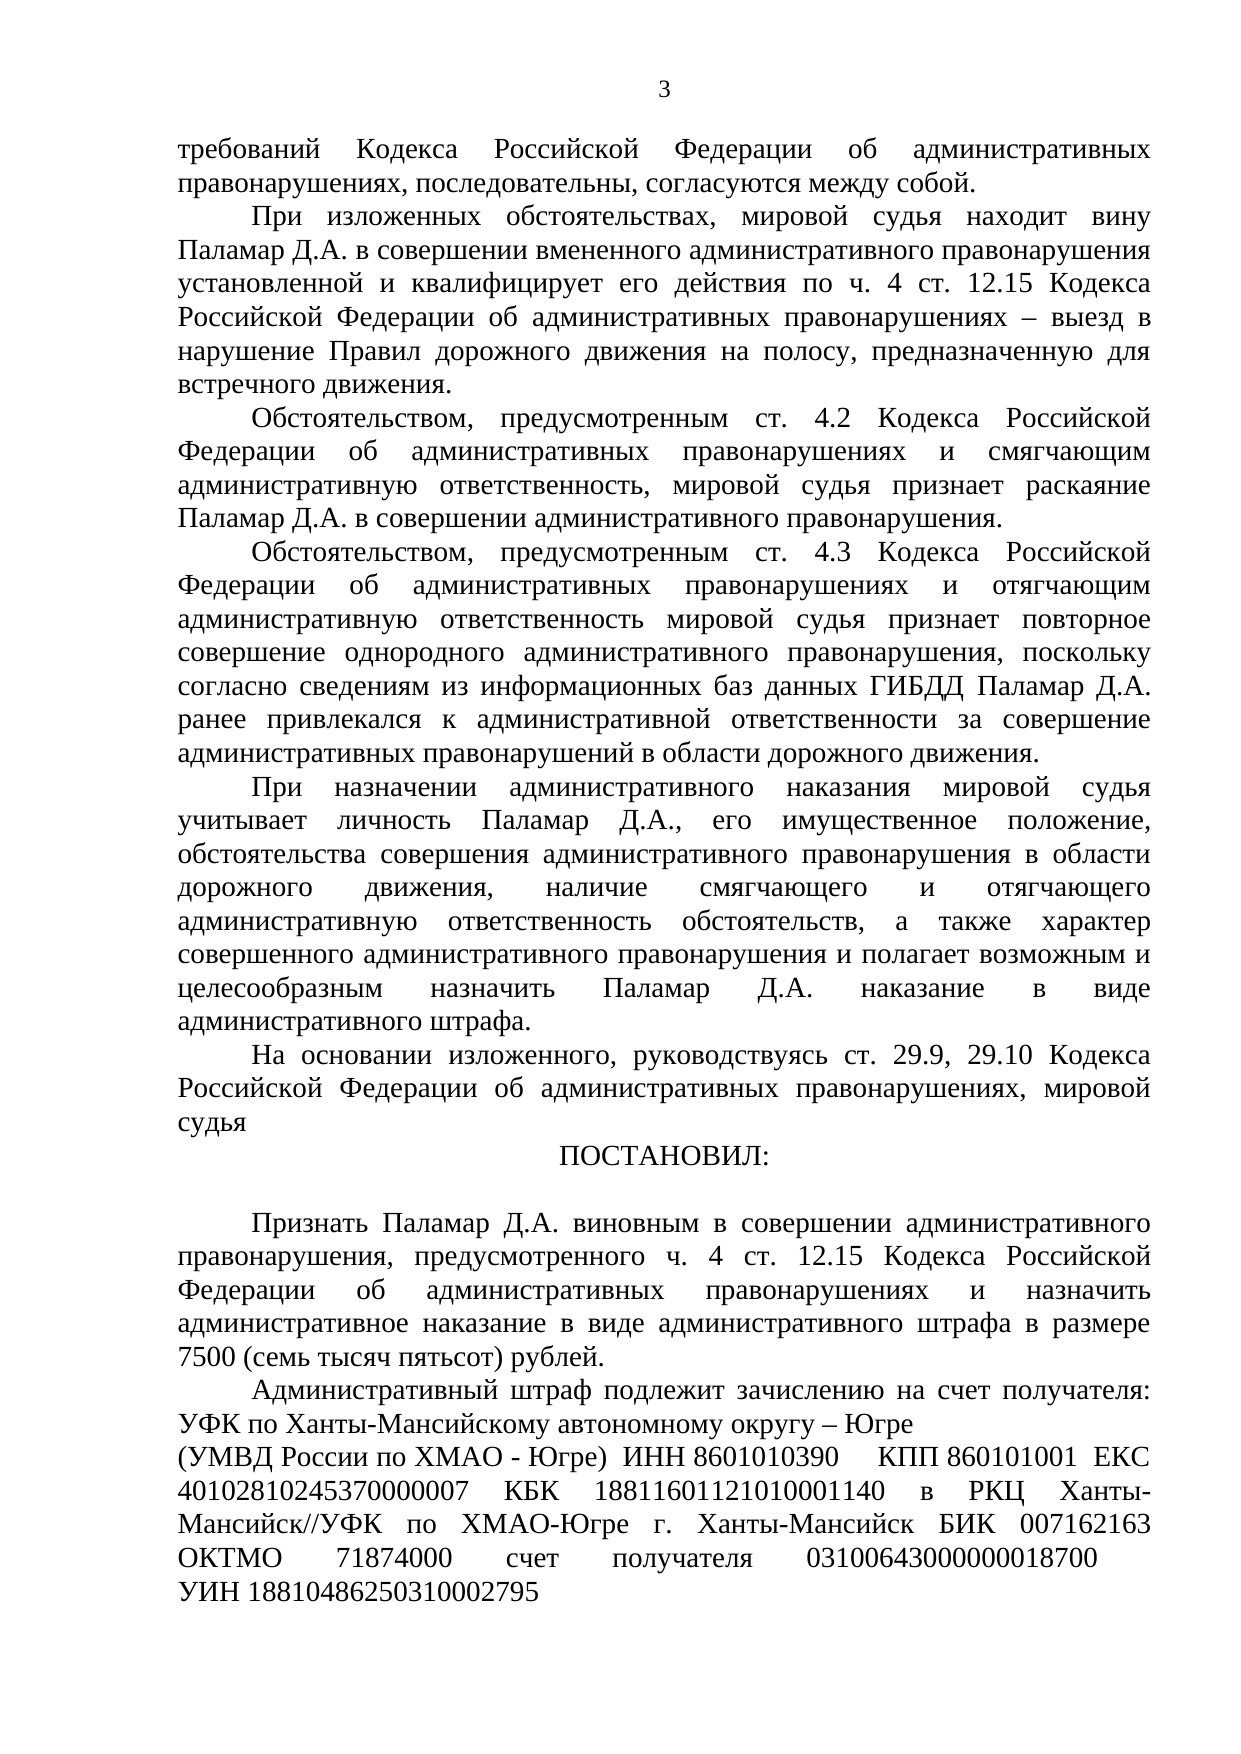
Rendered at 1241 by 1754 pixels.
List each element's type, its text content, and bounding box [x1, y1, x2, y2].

text ПОСТАНОВИЛ: [177, 1138, 1152, 1171]
text При назначении административного наказания мировой судья учитывает личность Паламар Д.А., его имущественное положение, обстоятельства совершения административного правонарушения в области дорожного движения, наличие смягчающего и отягчающего административную ответственность обстоятельств, а также характер совершенного административного правонарушения и полагает возможным и целесообразным назначить Паламар Д.А. наказание в виде административного штрафа. [177, 769, 1152, 1037]
text (УМВД России по ХМАО - Югре) ИНН 8601010390 КПП 860101001 ЕКС 40102810245370000007 КБК 18811601121010001140 в РКЦ Ханты-Мансийск//УФК по ХМАО-Югре г. Ханты-Мансийск БИК 007162163 ОКТМО 71874000 счет получателя 03100643000000018700 УИН 18810486250310002795 [177, 1439, 1152, 1607]
text Административный штраф подлежит зачислению на счет получателя: УФК по Ханты-Мансийскому автономному округу – Югре [177, 1372, 1152, 1439]
text При изложенных обстоятельствах, мировой судья находит вину Паламар Д.А. в совершении вмененного административного правонарушения установленной и квалифицирует его действия по ч. 4 ст. 12.15 Кодекса Российской Федерации об административных правонарушениях – выезд в нарушение Правил дорожного движения на полосу, предназначенную для встречного движения. [177, 198, 1152, 400]
text Обстоятельством, предусмотренным ст. 4.2 Кодекса Российской Федерации об административных правонарушениях и смягчающим административную ответственность, мировой судья признает раскаяние Паламар Д.А. в совершении административного правонарушения. [177, 400, 1152, 534]
text Признать Паламар Д.А. виновным в совершении административного правонарушения, предусмотренного ч. 4 ст. 12.15 Кодекса Российской Федерации об административных правонарушениях и назначить административное наказание в виде административного штрафа в размере 7500 (семь тысяч пятьсот) рублей. [177, 1205, 1152, 1372]
text На основании изложенного, руководствуясь ст. 29.9, 29.10 Кодекса Российской Федерации об административных правонарушениях, мировой судья [177, 1037, 1152, 1138]
text Обстоятельством, предусмотренным ст. 4.3 Кодекса Российской Федерации об административных правонарушениях и отягчающим административную ответственность мировой судья признает повторное совершение однородного административного правонарушения, поскольку согласно сведениям из информационных баз данных ГИБДД Паламар Д.А. ранее привлекался к административной ответственности за совершение административных правонарушений в области дорожного движения. [177, 534, 1152, 769]
